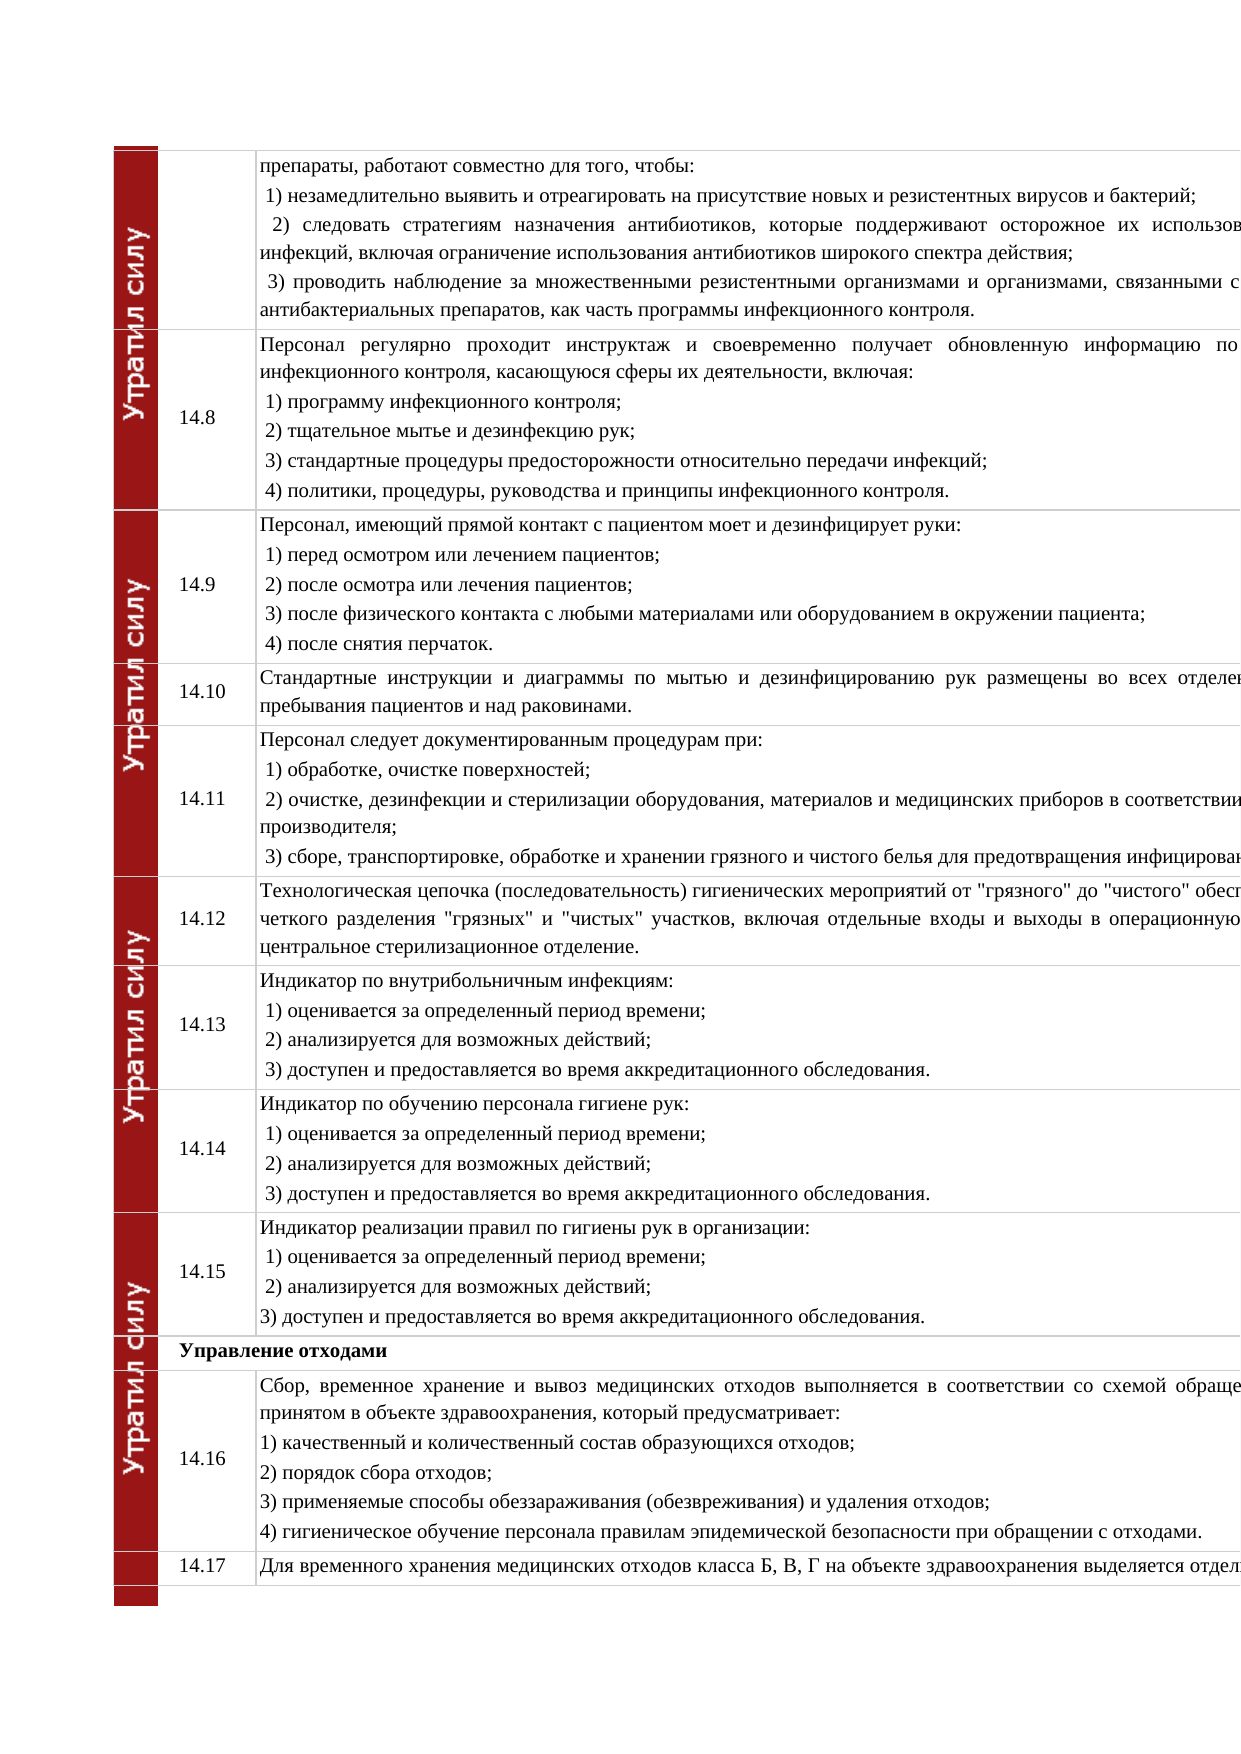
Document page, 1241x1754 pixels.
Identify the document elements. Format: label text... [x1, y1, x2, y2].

table_cell 14.12 [114, 877, 255, 965]
table_cell 14.8 [114, 330, 255, 509]
table_cell Сбор, временное хранение и вывоз медицинских отходов выполняется в соответствии со схемой обращения с отходами, принятом в объекте здравоохранения, который предусматривает: 1) качественный и количественный состав образующихся отходов; 2) порядок сбора отходов; 3) применяемые способы обеззараживания (обезвреживания) и удаления отходов; 4) гигиеническое обучение персонала правилам эпидемической безопасности при обращении с отходами. [257, 1371, 1240, 1551]
table_cell 14.17 [114, 1552, 255, 1585]
table_cell Управление отходами [114, 1337, 1240, 1370]
table_cell 14.16 [114, 1371, 255, 1551]
table_cell 14.11 [114, 726, 255, 876]
table_cell Персонал, имеющий прямой контакт с пациентом моет и дезинфицирует руки: 1) перед осмотром или лечением пациентов; 2) после осмотра или лечения пациентов; 3) после физического контакта с любыми материалами или оборудованием в окружении пациента; 4) после снятия перчаток. [257, 511, 1240, 662]
table_cell Индикатор по внутрибольничным инфекциям: 1) оценивается за определенный период времени; 2) анализируется для возможных действий; 3) доступен и предоставляется во время аккредитационного обследования. [257, 966, 1240, 1088]
table_cell Технологическая цепочка (последовательность) гигиенических мероприятий от "грязного" до "чистого" обеспечивается путем четкого разделения "грязных" и "чистых" участков, включая отдельные входы и выходы в операционную, прачечную и в центральное стерилизационное отделение. [257, 877, 1240, 965]
table_cell Персонал регулярно проходит инструктаж и своевременно получает обновленную информацию по всем аспектам инфекционного контроля, касающуюся сферы их деятельности, включая: 1) программу инфекционного контроля; 2) тщательное мытье и дезинфекцию рук; 3) стандартные процедуры предосторожности относительно передачи инфекций; 4) политики, процедуры, руководства и принципы инфекционного контроля. [257, 330, 1240, 509]
table_cell 14.9 [114, 511, 255, 662]
table_cell 14.15 [114, 1213, 255, 1335]
table_cell 14.10 [114, 664, 255, 724]
table_cell 14.13 [114, 966, 255, 1088]
picture [114, 146, 158, 150]
table_cell 14.7 [114, 151, 255, 329]
table_cell Индикатор реализации правил по гигиены рук в организации: 1) оценивается за определенный период времени; 2) анализируется для возможных действий; 3) доступен и предоставляется во время аккредитационного обследования. [257, 1213, 1240, 1335]
picture [114, 1586, 158, 1606]
table_cell Стандартные инструкции и диаграммы по мытью и дезинфицированию рук размещены во всех отделениях и в местах пребывания пациентов и над раковинами. [257, 664, 1240, 724]
table_cell Персонал следует документированным процедурам при: 1) обработке, очистке поверхностей; 2) очистке, дезинфекции и стерилизации оборудования, материалов и медицинских приборов в соответствии с инструкциями производителя; 3) сборе, транспортировке, обработке и хранении грязного и чистого белья для предотвращения инфицирования. [257, 726, 1240, 876]
table_cell 14.14 [114, 1090, 255, 1212]
table_cell Индикатор по обучению персонала гигиене рук: 1) оценивается за определенный период времени; 2) анализируется для возможных действий; 3) доступен и предоставляется во время аккредитационного обследования. [257, 1090, 1240, 1212]
